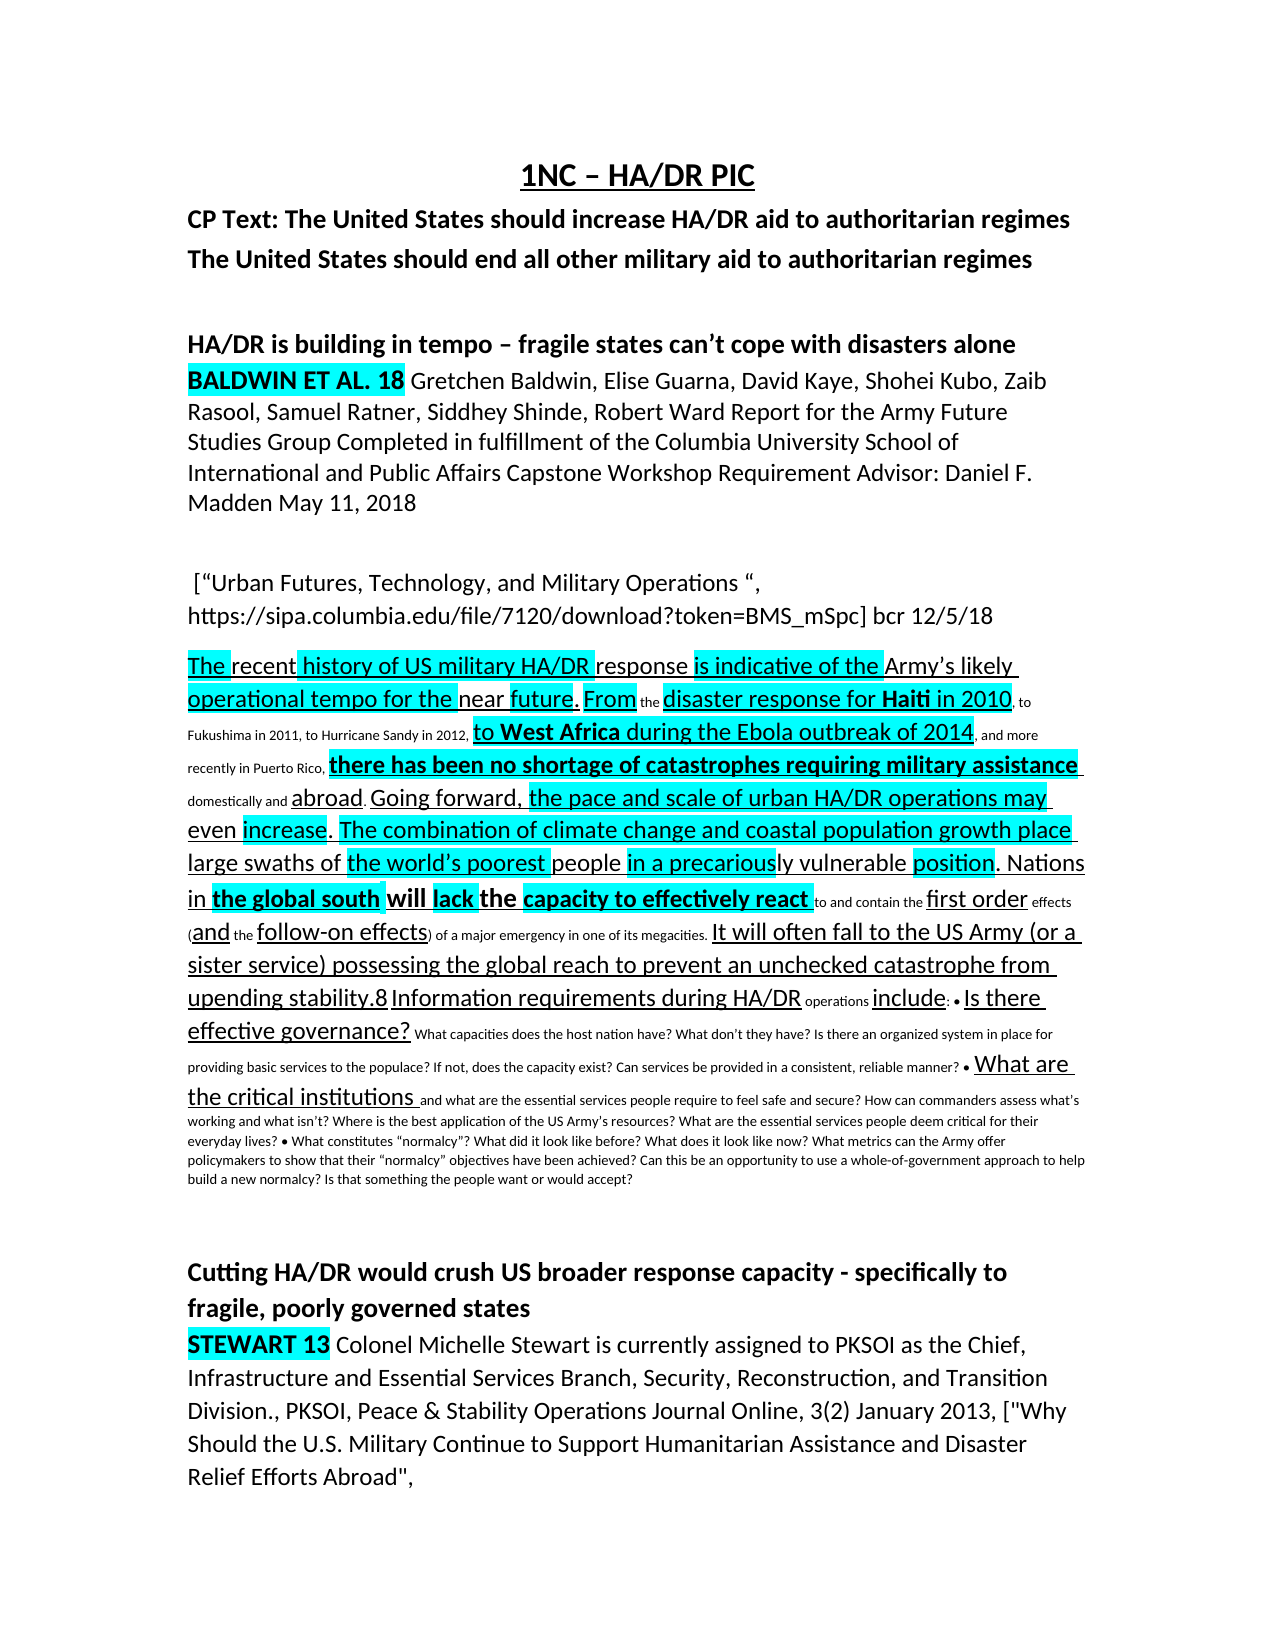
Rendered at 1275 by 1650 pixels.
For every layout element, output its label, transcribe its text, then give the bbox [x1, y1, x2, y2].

subtitle 1NC – HA/DR PIC [187, 154, 1087, 195]
text [“Urban Futures, Technology, and Military Operations “, https://sipa.columbia.edu/file/7120/download?token=BMS_mSpc] bcr 12/5/18 [187, 568, 1087, 631]
text The recent history of US military HA/DR response is indicative of the Army’s likely operational tempo for the near future. From the disaster response for Haiti in 2010, to Fukushima in 2011, to Hurricane Sandy in 2012, to West Africa during the Ebola outbreak of 2014, and more recently in Puerto Rico, there has been no shortage of catastrophes requiring military assistance domestically and abroad. Going forward, the pace and scale of urban HA/DR operations may even increase. The combination of climate change and coastal population growth place large swaths of the world’s poorest people in a precariously vulnerable position. Nations in the global south will lack the capacity to effectively react to and contain the first order effects (and the follow-on effects) of a major emergency in one of its megacities. It will often fall to the US Army (or a sister service) possessing the global reach to prevent an unchecked catastrophe from upending stability.8 Information requirements during HA/DR operations include: • Is there effective governance? What capacities does the host nation have? What don’t they have? Is there an organized system in place for providing basic services to the populace? If not, does the capacity exist? Can services be provided in a consistent, reliable manner? • What are the critical institutions and what are the essential services people require to feel safe and secure? How can commanders assess what’s working and what isn’t? Where is the best application of the US Army’s resources? What are the essential services people deem critical for their everyday lives? • What constitutes “normalcy”? What did it look like before? What does it look like now? What metrics can the Army offer policymakers to show that their “normalcy” objectives have been achieved? Can this be an opportunity to use a whole-of-government approach to help build a new normalcy? Is that something the people want or would accept? [187, 650, 1087, 1188]
subtitle HA/DR is building in tempo – fragile states can’t cope with disasters alone [187, 327, 1087, 360]
subtitle CP Text: The United States should increase HA/DR aid to authoritarian regimes [187, 202, 1087, 235]
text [187, 1327, 1087, 1491]
subtitle The United States should end all other military aid to authoritarian regimes [187, 242, 1087, 275]
subtitle Cutting HA/DR would crush US broader response capacity - specifically to fragile, poorly governed states [187, 1256, 1087, 1324]
text BALDWIN ET AL. 18 Gretchen Baldwin, Elise Guarna, David Kaye, Shohei Kubo, Zaib Rasool, Samuel Ratner, Siddhey Shinde, Robert Ward Report for the Army Future Studies Group Completed in fulfillment of the Columbia University School of International and Public Affairs Capstone Workshop Requirement Advisor: Daniel F. Madden May 11, 2018 [187, 363, 1087, 518]
